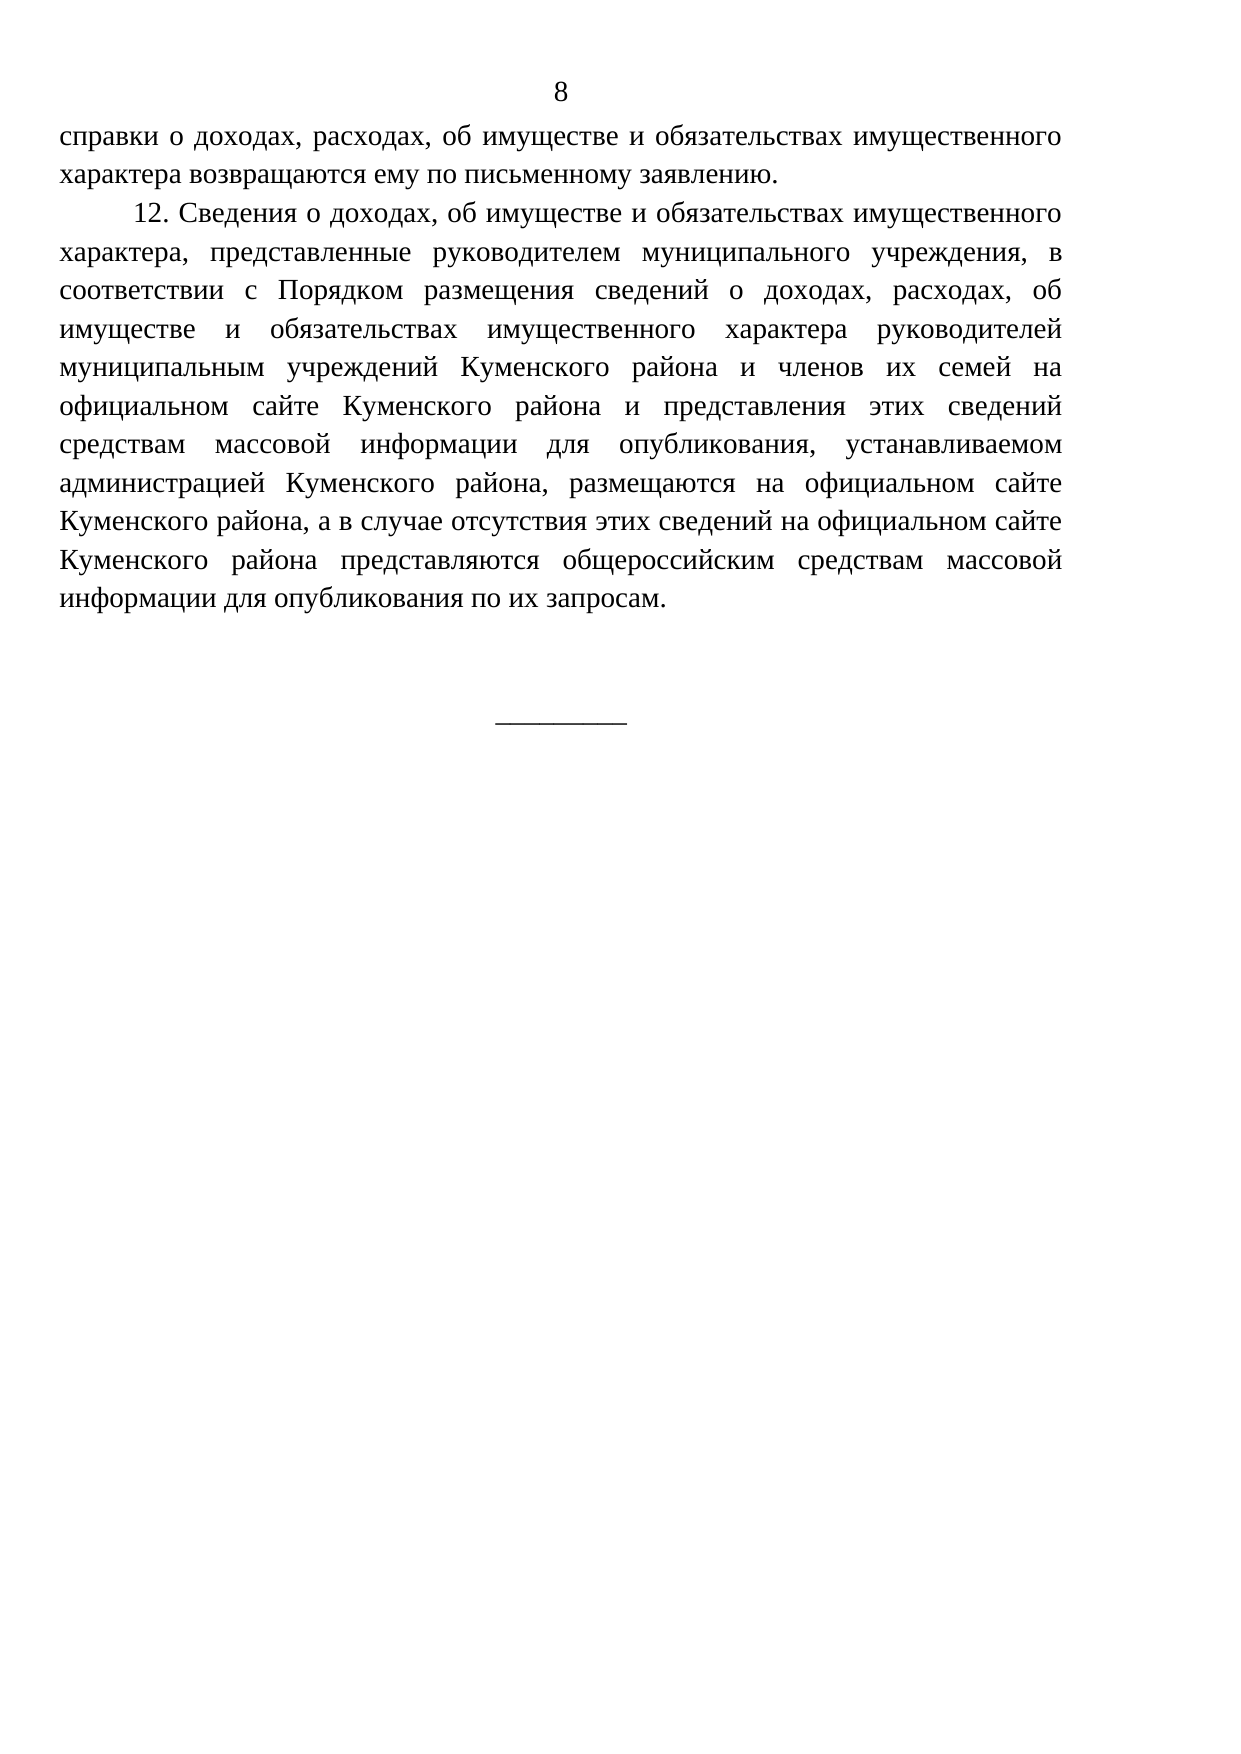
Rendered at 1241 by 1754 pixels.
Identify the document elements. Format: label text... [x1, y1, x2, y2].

text 12. Сведения о доходах, об имуществе и обязательствах имущественного характера, представленные руководителем муниципального учреждения, в соответствии с Порядком размещения сведений о доходах, расходах, об имуществе и обязательствах имущественного характера руководителей муниципальным учреждений Куменского района и членов их семей на официальном сайте Куменского района и представления этих сведений средствам массовой информации для опубликования, устанавливаемом администрацией Куменского района, размещаются на официальном сайте Куменского района, а в случае отсутствия этих сведений на официальном сайте Куменского района представляются общероссийским средствам массовой информации для опубликования по их запросам. [59, 195, 1063, 614]
text _________ [59, 694, 1063, 728]
